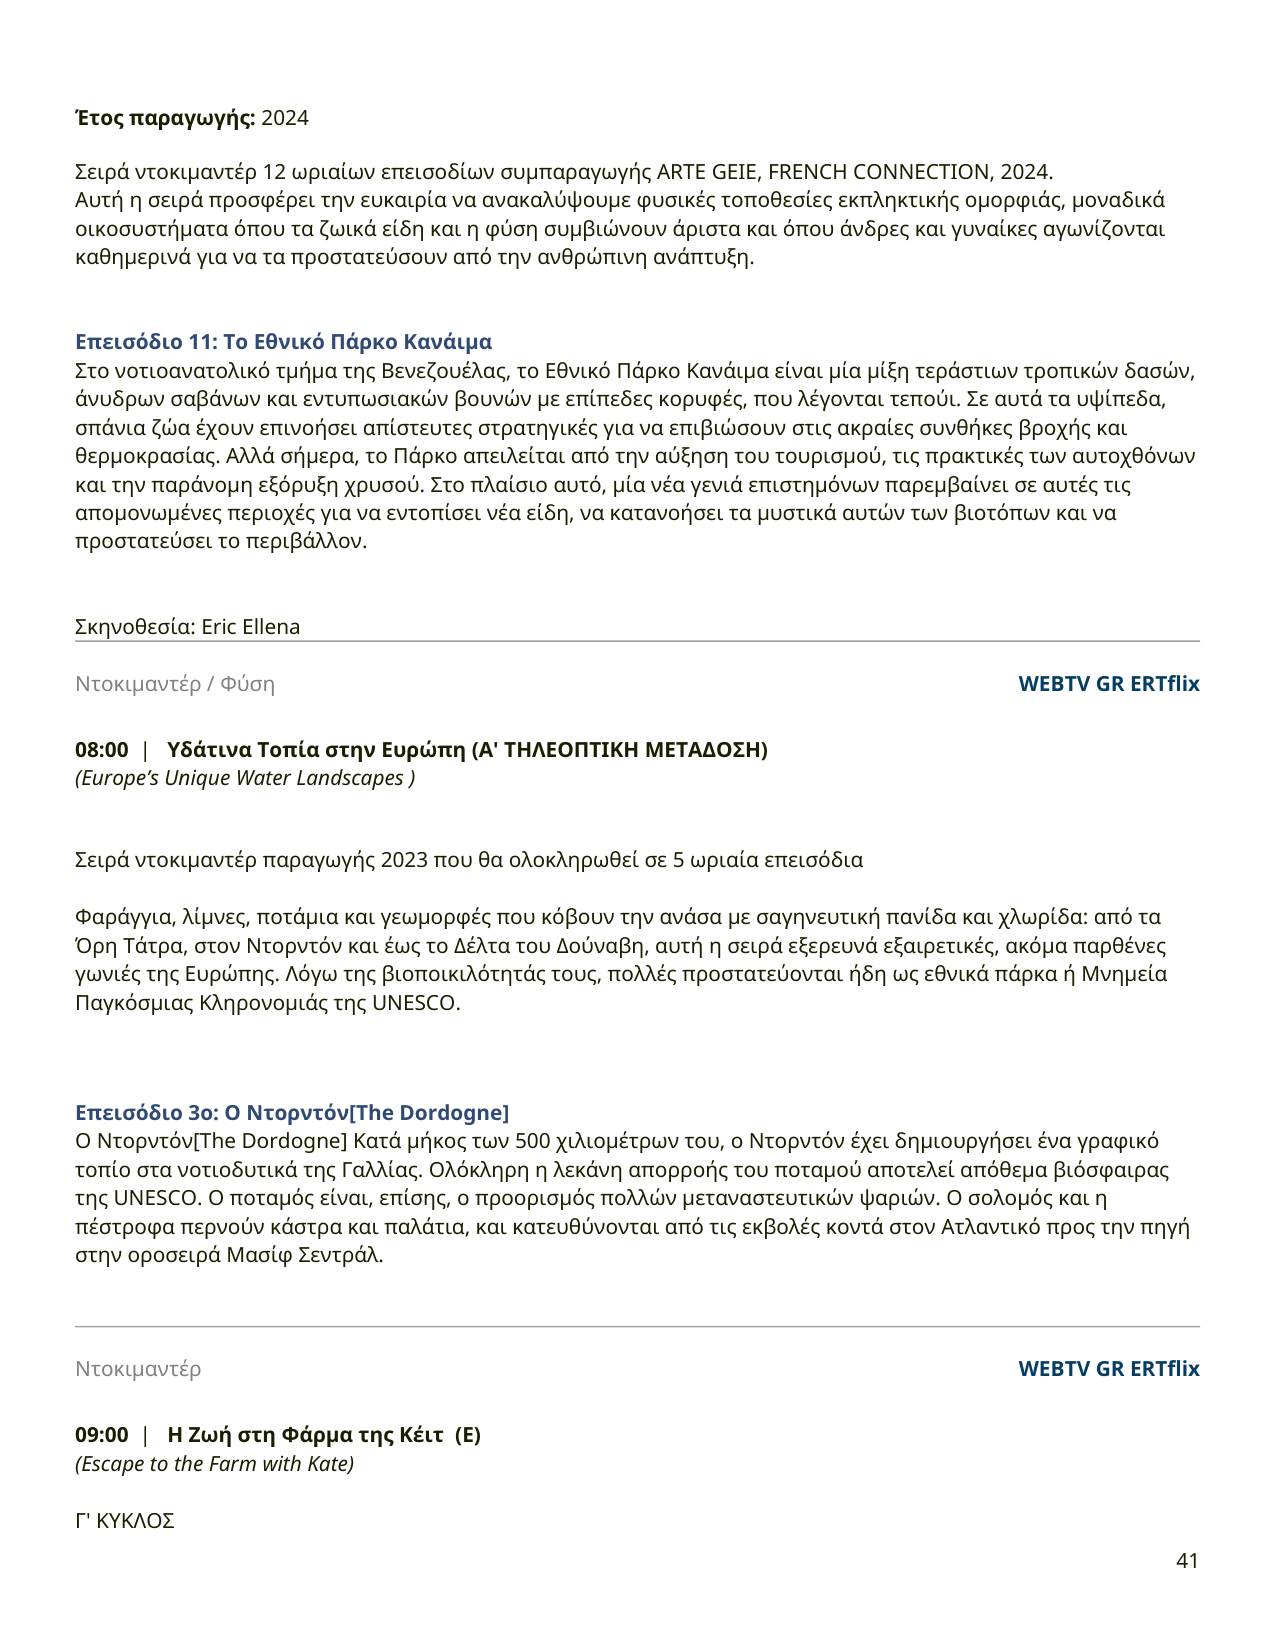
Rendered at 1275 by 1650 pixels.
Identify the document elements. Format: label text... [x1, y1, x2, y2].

table_header Ντοκιμαντέρ / Φύση [75, 669, 637, 697]
text 08:00 | Υδάτινα Τοπία στην Ευρώπη (Α' ΤΗΛΕΟΠΤΙΚΗ ΜΕΤΑΔΟΣΗ) (Europe’s Unique Water Landscapes ) [75, 697, 1200, 821]
table_header WEBTV GR ERTflix [638, 669, 1200, 697]
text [75, 75, 1200, 132]
table_header Ντοκιμαντέρ [75, 1355, 637, 1383]
text Ο Ντορντόν[The Dordogne] Κατά μήκος των 500 χιλιομέτρων του, ο Ντορντόν έχει δημιουργήσει ένα γραφικό τοπίο στα νοτιοδυτικά της Γαλλίας. Ολόκληρη η λεκάνη απορροής του ποταμού αποτελεί απόθεμα βιόσφαιρας της UNESCO. Ο ποταμός είναι, επίσης, ο προορισμός πολλών μεταναστευτικών ψαριών. Ο σολομός και η πέστροφα περνούν κάστρα και παλάτια, και κατευθύνονται από τις εκβολές κοντά στον Ατλαντικό προς την πηγή στην οροσειρά Μασίφ Σεντράλ. [75, 1126, 1200, 1269]
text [75, 1383, 1200, 1534]
table_header WEBTV GR ERTflix [638, 1355, 1200, 1383]
text Επεισόδιο 11: Το Εθνικό Πάρκο Κανάιμα [75, 271, 1200, 356]
text Επεισόδιο 3ο: Ο Ντορντόν[The Dordogne] [75, 1041, 1200, 1126]
text Στο νοτιοανατολικό τμήμα της Βενεζουέλας, το Εθνικό Πάρκο Κανάιμα είναι μία μίξη τεράστιων τροπικών δασών, άνυδρων σαβάνων και εντυπωσιακών βουνών με επίπεδες κορυφές, που λέγονται τεπούι. Σε αυτά τα υψίπεδα, σπάνια ζώα έχουν επινοήσει απίστευτες στρατηγικές για να επιβιώσουν στις ακραίες συνθήκες βροχής και θερμοκρασίας. Αλλά σήμερα, το Πάρκο απειλείται από την αύξηση του τουρισμού, τις πρακτικές των αυτοχθόνων και την παράνομη εξόρυξη χρυσού. Στο πλαίσιο αυτό, μία νέα γενιά επιστημόνων παρεμβαίνει σε αυτές τις απομονωμένες περιοχές για να εντοπίσει νέα είδη, να κατανοήσει τα μυστικά αυτών των βιοτόπων και να προστατεύσει το περιβάλλον. [75, 356, 1200, 555]
text Σκηνοθεσία: Eric Ellena [75, 555, 1200, 640]
text Σειρά ντοκιμαντέρ παραγωγής 2023 που θα ολοκληρωθεί σε 5 ωριαία επεισόδια Φαράγγια, λίμνες, ποτάμια και γεωμορφές που κόβουν την ανάσα με σαγηνευτική πανίδα και χλωρίδα: από τα Όρη Τάτρα, στον Ντορντόν και έως το Δέλτα του Δούναβη, αυτή η σειρά εξερευνά εξαιρετικές, ακόμα παρθένες γωνιές της Ευρώπης. Λόγω της βιοποικιλότητάς τους, πολλές προστατεύονται ήδη ως εθνικά πάρκα ή Μνημεία Παγκόσμιας Κληρονομιάς της UNESCO. [75, 846, 1200, 1016]
text Σειρά ντοκιμαντέρ 12 ωριαίων επεισοδίων συμπαραγωγής ARTE GEIE, FRENCH CONNECTION, 2024. Αυτή η σειρά προσφέρει την ευκαιρία να ανακαλύψουμε φυσικές τοποθεσίες εκπληκτικής ομορφιάς, μοναδικά οικοσυστήματα όπου τα ζωικά είδη και η φύση συμβιώνουν άριστα και όπου άνδρες και γυναίκες αγωνίζονται καθημερινά για να τα προστατεύσουν από την ανθρώπινη ανάπτυξη. [75, 157, 1200, 271]
